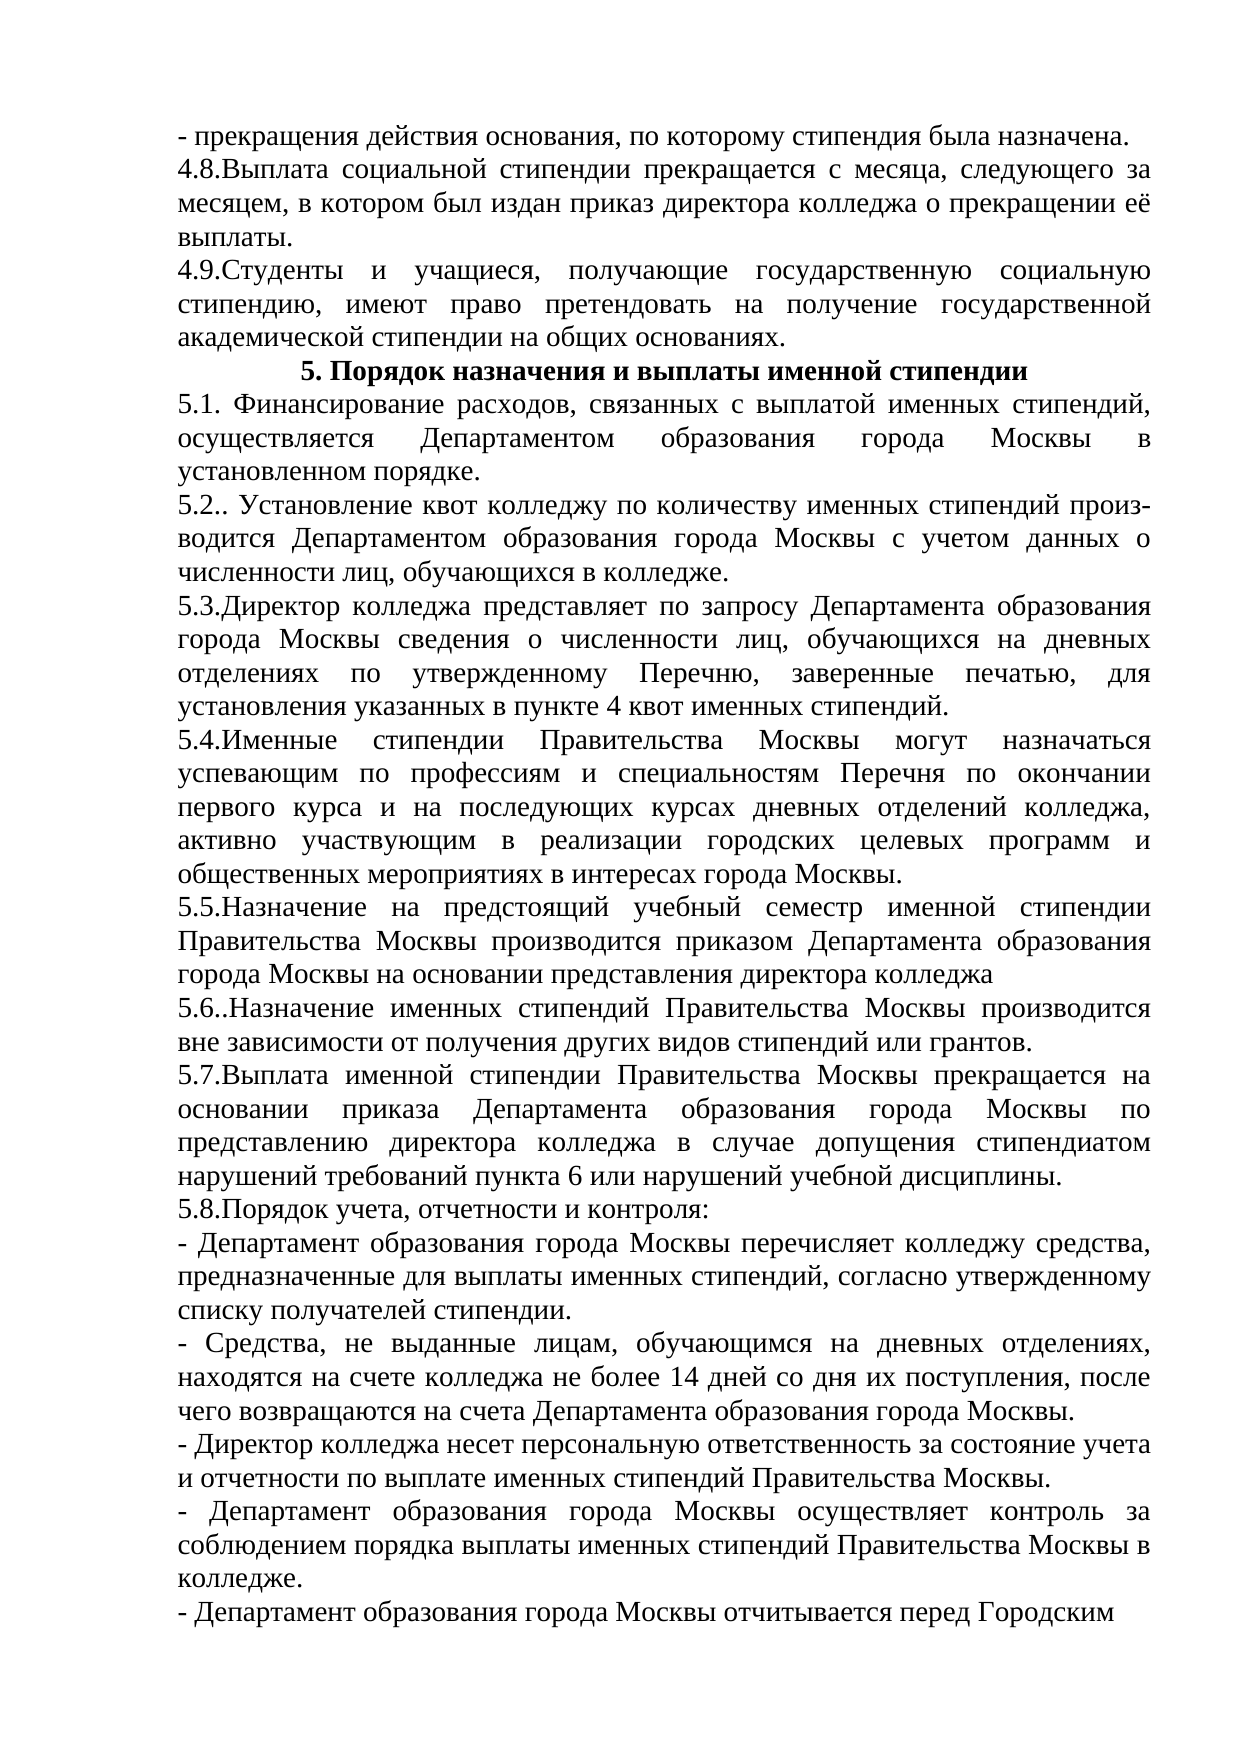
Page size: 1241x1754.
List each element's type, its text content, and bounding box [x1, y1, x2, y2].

text 5.4.Именные стипендии Правительства Москвы могут назначаться успевающим по профессиям и специальностям Перечня по окончании первого курса и на последующих курсах дневных отделений колледжа, активно участвующим в реализации городских целевых программ и общественных мероприятиях в интересах города Москвы. [177, 722, 1152, 889]
text 5. Порядок назначения и выплаты именной стипендии [177, 353, 1152, 386]
text 5.3.Директор колледжа представляет по запросу Департамента образования города Москвы сведения о численности лиц, обучающихся на дневных отделениях по утвержденному Перечню, заверенные печатью, для установления указанных в пункте 4 квот именных стипендий. [177, 588, 1152, 722]
text 5.2.. Установление квот колледжу по количеству именных стипендий произ- водится Департаментом образования города Москвы с учетом данных о численности лиц, обучающихся в колледже. [177, 487, 1152, 588]
text - Департамент образования города Москвы отчитывается перед Городским [177, 1594, 1152, 1627]
text - Директор колледжа несет персональную ответственность за состояние учета и отчетности по выплате именных стипендий Правительства Москвы. [177, 1426, 1152, 1493]
text 5.6..Назначение именных стипендий Правительства Москвы производится вне зависимости от получения других видов стипендий или грантов. [177, 990, 1152, 1057]
text 5.8.Порядок учета, отчетности и контроля: [177, 1191, 1152, 1225]
text 5.7.Выплата именной стипендии Правительства Москвы прекращается на основании приказа Департамента образования города Москвы по представлению директора колледжа в случае допущения стипендиатом нарушений требований пункта 6 или нарушений учебной дисциплины. [177, 1057, 1152, 1191]
text 4.9.Студенты и учащиеся, получающие государственную социальную стипендию, имеют право претендовать на получение государственной академической стипендии на общих основаниях. [177, 252, 1152, 353]
text 4.8.Выплата социальной стипендии прекращается с месяца, следующего за месяцем, в котором был издан приказ директора колледжа о прекращении её выплаты. [177, 152, 1152, 252]
text 5.5.Назначение на предстоящий учебный семестр именной стипендии Правительства Москвы производится приказом Департамента образования города Москвы на основании представления директора колледжа [177, 889, 1152, 990]
text 5.1. Финансирование расходов, связанных с выплатой именных стипендий, осуществляется Департаментом образования города Москвы в установленном порядке. [177, 386, 1152, 487]
text - прекращения действия основания, по которому стипендия была назначена. [177, 118, 1152, 152]
text - Департамент образования города Москвы осуществляет контроль за соблюдением порядка выплаты именных стипендий Правительства Москвы в колледже. [177, 1493, 1152, 1594]
text - Средства, не выданные лицам, обучающимся на дневных отделениях, находятся на счете колледжа не более 14 дней со дня их поступления, после чего возвращаются на счета Департамента образования города Москвы. [177, 1326, 1152, 1426]
text - Департамент образования города Москвы перечисляет колледжу средства, предназначенные для выплаты именных стипендий, согласно утвержденному списку получателей стипендии. [177, 1225, 1152, 1326]
